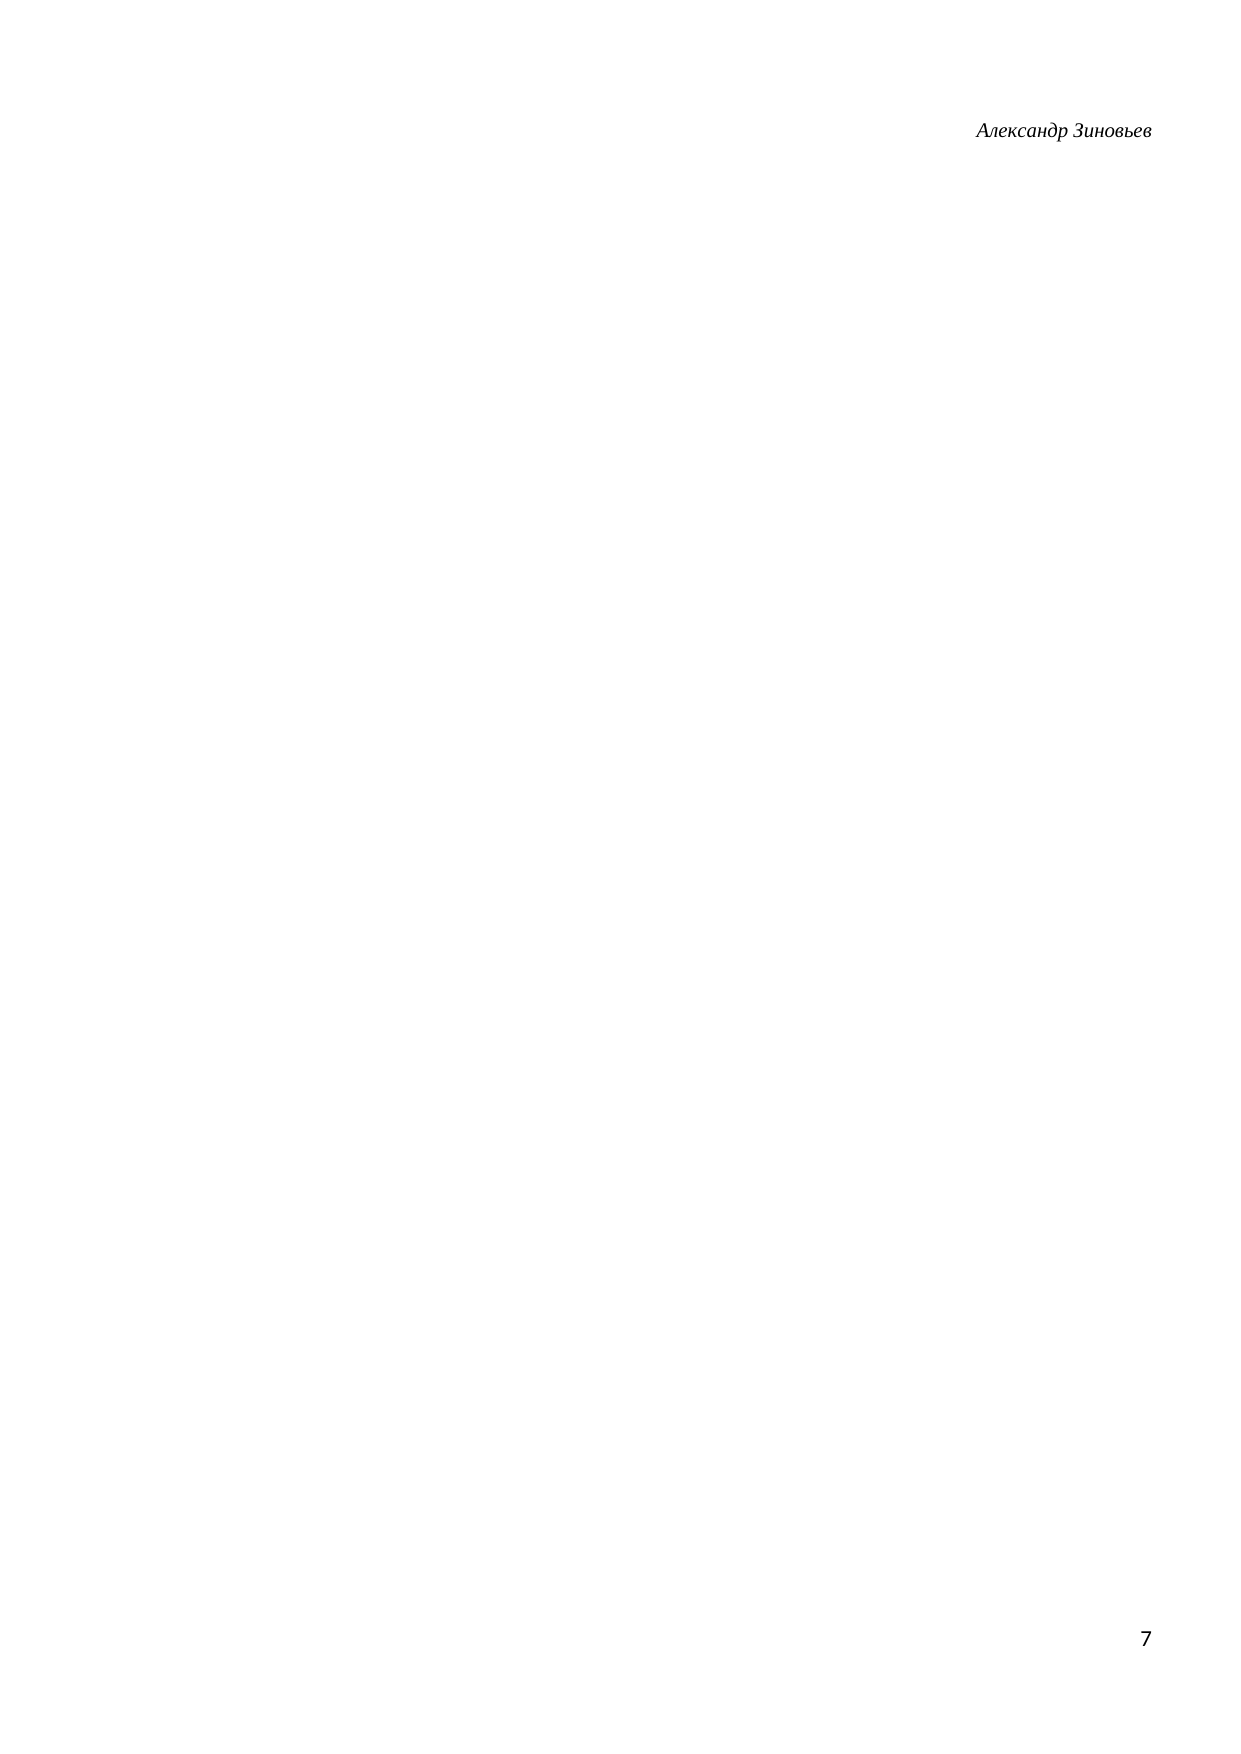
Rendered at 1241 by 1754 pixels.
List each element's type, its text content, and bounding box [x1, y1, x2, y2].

text Александр Зиновьев [177, 118, 1152, 142]
